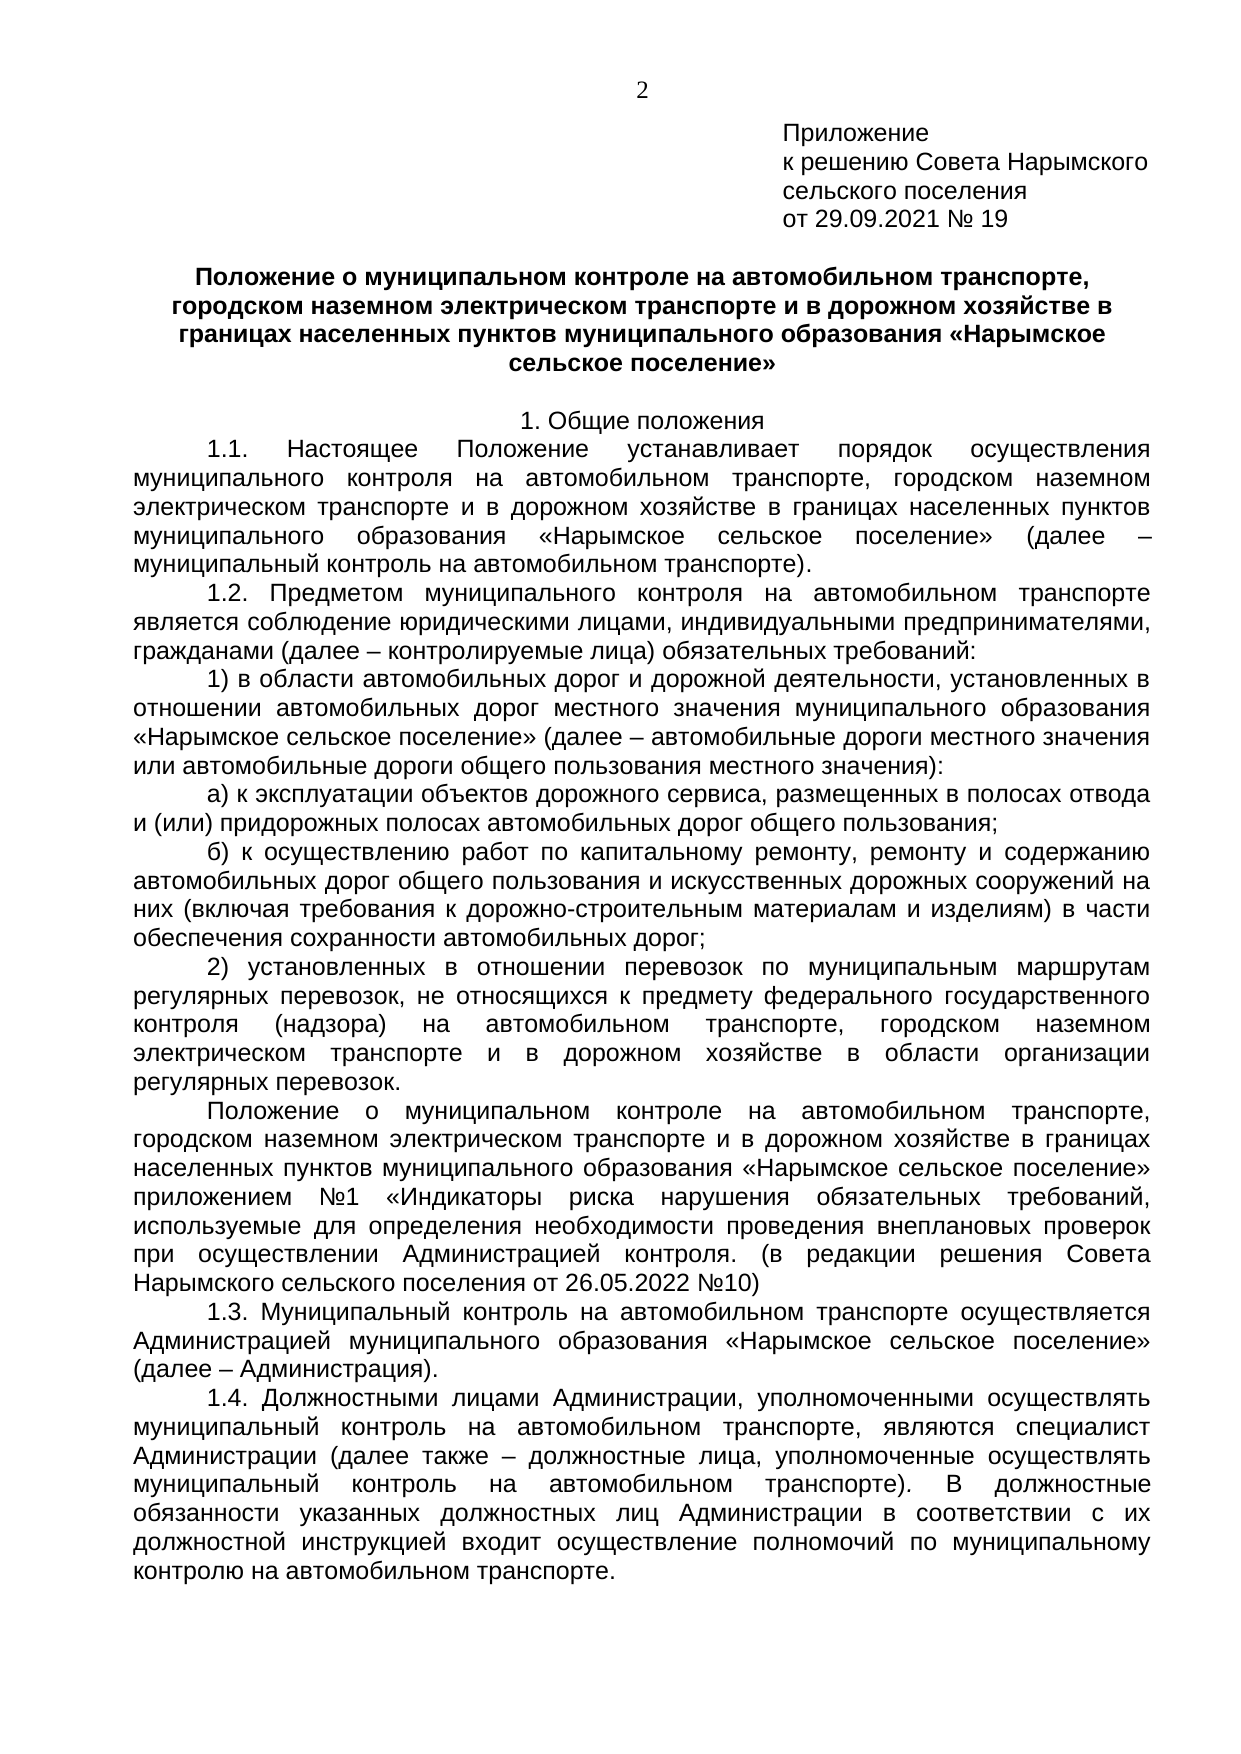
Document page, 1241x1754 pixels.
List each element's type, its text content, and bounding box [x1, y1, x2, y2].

text 1) в области автомобильных дорог и дорожной деятельности, установленных в отношении автомобильных дорог местного значения муниципального образования «Нарымское сельское поселение» (далее – автомобильные дороги местного значения или автомобильные дороги общего пользования местного значения): [133, 664, 1152, 779]
text 1.2. Предметом муниципального контроля на автомобильном транспорте является соблюдение юридическими лицами, индивидуальными предпринимателями, гражданами (далее – контролируемые лица) обязательных требований: [133, 578, 1152, 664]
text Положение о муниципальном контроле на автомобильном транспорте, городском наземном электрическом транспорте и в дорожном хозяйстве в границах населенных пунктов муниципального образования «Нарымское сельское поселение» [133, 262, 1152, 377]
text а) к эксплуатации объектов дорожного сервиса, размещенных в полосах отвода и (или) придорожных полосах автомобильных дорог общего пользования; [133, 779, 1152, 837]
text от 29.09.2021 № 19 [782, 204, 1152, 233]
text Положение о муниципальном контроле на автомобильном транспорте, городском наземном электрическом транспорте и в дорожном хозяйстве в границах населенных пунктов муниципального образования «Нарымское сельское поселение» приложением №1 «Индикаторы риска нарушения обязательных требований, используемые для определения необходимости проведения внеплановых проверок при осуществлении Администрацией контроля. (в редакции решения Совета Нарымского сельского поселения от 26.05.2022 №10) [133, 1096, 1152, 1297]
text 1.1. Настоящее Положение устанавливает порядок осуществления муниципального контроля на автомобильном транспорте, городском наземном электрическом транспорте и в дорожном хозяйстве в границах населенных пунктов муниципального образования «Нарымское сельское поселение» (далее – муниципальный контроль на автомобильном транспорте). [133, 434, 1152, 578]
text сельского поселения [782, 176, 1152, 204]
text б) к осуществлению работ по капитальному ремонту, ремонту и содержанию автомобильных дорог общего пользования и искусственных дорожных сооружений на них (включая требования к дорожно-строительным материалам и изделиям) в части обеспечения сохранности автомобильных дорог; [133, 837, 1152, 952]
text 1.4. Должностными лицами Администрации, уполномоченными осуществлять муниципальный контроль на автомобильном транспорте, являются специалист Администрации (далее также – должностные лица, уполномоченные осуществлять муниципальный контроль на автомобильном транспорте). В должностные обязанности указанных должностных лиц Администрации в соответствии с их должностной инструкцией входит осуществление полномочий по муниципальному контролю на автомобильном транспорте. [133, 1383, 1152, 1584]
text 2) установленных в отношении перевозок по муниципальным маршрутам регулярных перевозок, не относящихся к предмету федерального государственного контроля (надзора) на автомобильном транспорте, городском наземном электрическом транспорте и в дорожном хозяйстве в области организации регулярных перевозок. [133, 952, 1152, 1096]
title Приложение [782, 118, 1152, 147]
text 1. Общие положения [133, 406, 1152, 434]
text к решению Совета Нарымского [782, 147, 1152, 176]
text 1.3. Муниципальный контроль на автомобильном транспорте осуществляется Администрацией муниципального образования «Нарымское сельское поселение» (далее – Администрация). [133, 1297, 1152, 1383]
